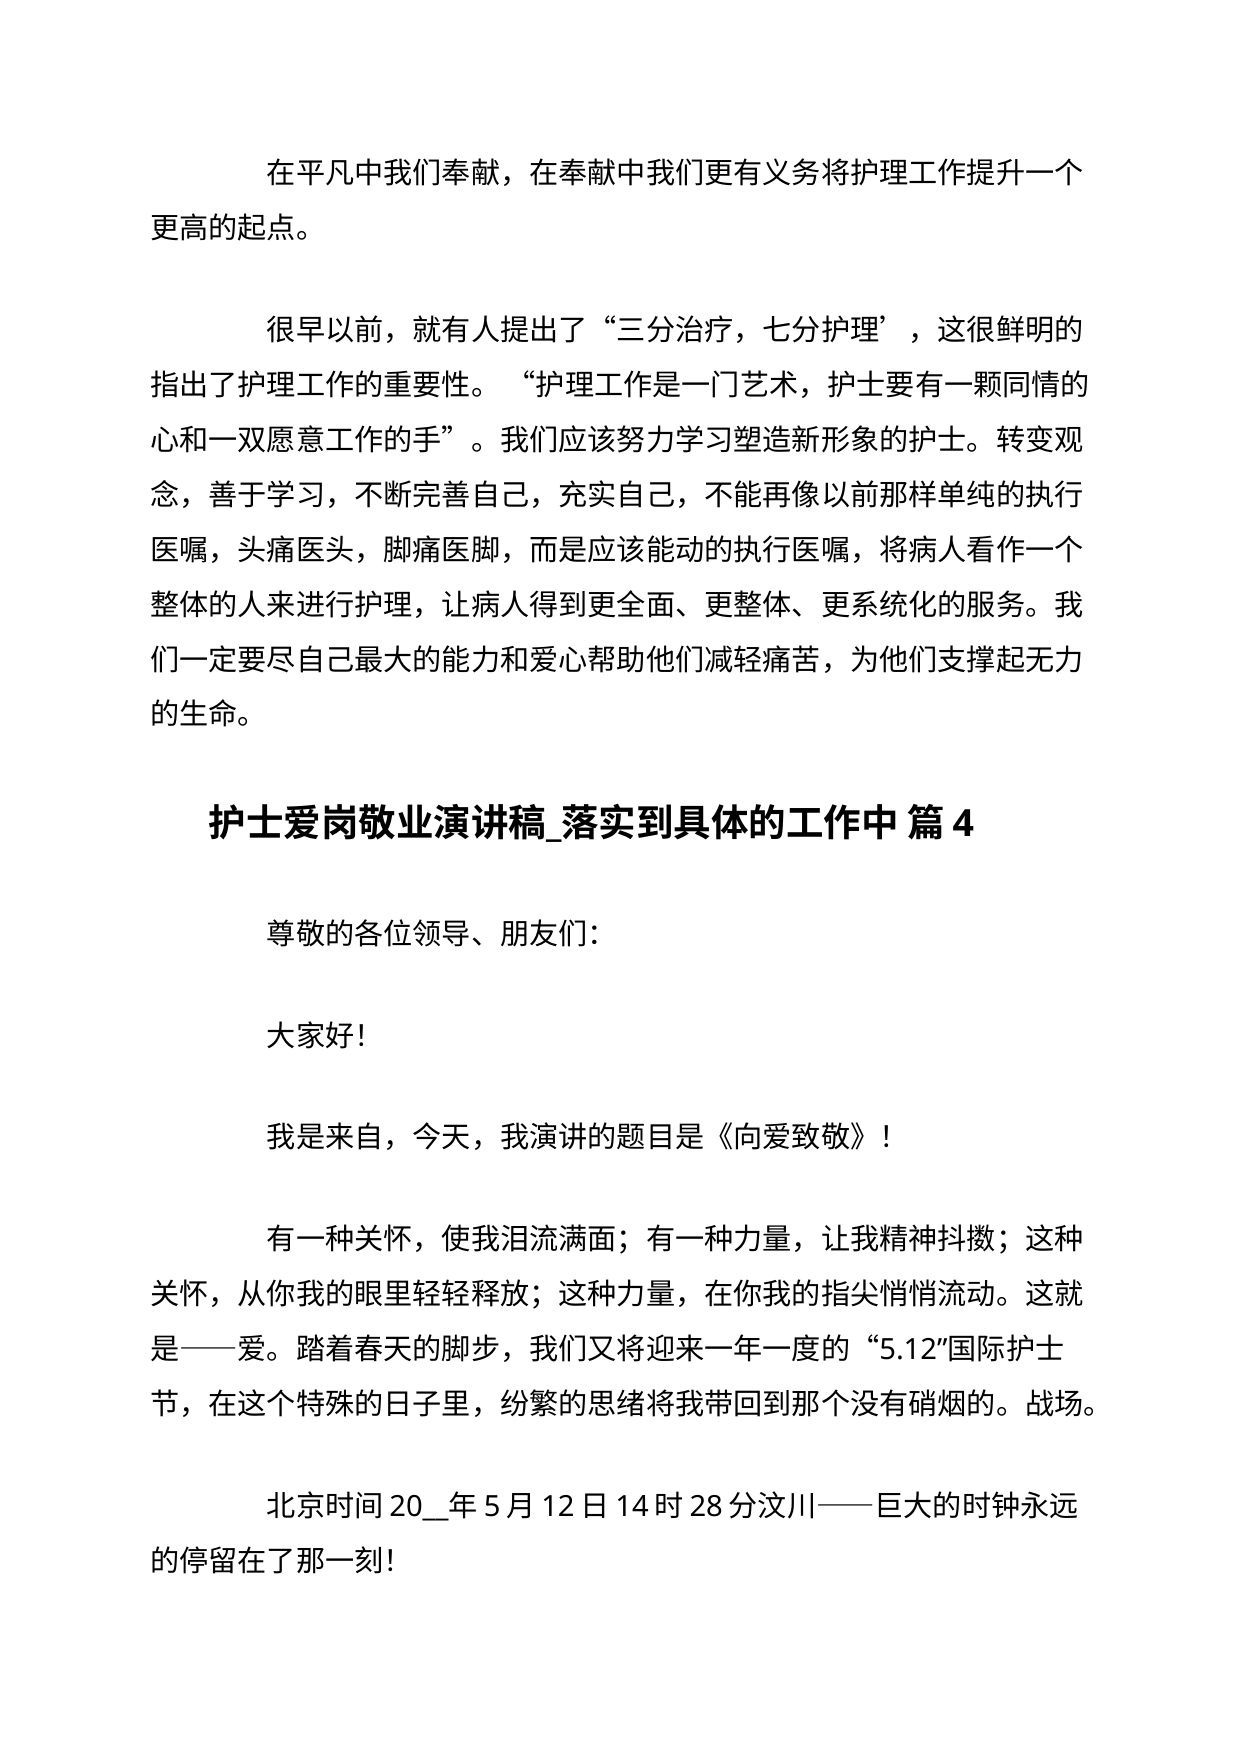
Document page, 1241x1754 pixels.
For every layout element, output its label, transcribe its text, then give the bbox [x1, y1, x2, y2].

text 在平凡中我们奉献，在奉献中我们更有义务将护理工作提升一个更高的起点。 [150, 150, 1090, 247]
text 北京时间20__年5月12日14时28分汶川——巨大的时钟永远的停留在了那一刻！ [150, 1482, 1090, 1579]
text 尊敬的各位领导、朋友们： [150, 910, 1090, 953]
text 有一种关怀，使我泪流满面；有一种力量，让我精神抖擞；这种关怀，从你我的眼里轻轻释放；这种力量，在你我的指尖悄悄流动。这就是——爱。踏着春天的脚步，我们又将迎来一年一度的“5.12”国际护士节，在这个特殊的日子里，纷繁的思绪将我带回到那个没有硝烟的。战场。 [150, 1216, 1090, 1423]
text 我是来自，今天，我演讲的题目是《向爱致敬》！ [150, 1114, 1090, 1156]
text 大家好！ [150, 1012, 1090, 1054]
text 护士爱岗敬业演讲稿_落实到具体的工作中 篇4 [150, 793, 1090, 847]
text 很早以前，就有人提出了“三分治疗，七分护理’，这很鲜明的指出了护理工作的重要性。 “护理工作是一门艺术，护士要有一颗同情的心和一双愿意工作的手”。我们应该努力学习塑造新形象的护士。转变观念，善于学习，不断完善自己，充实自己，不能再像以前那样单纯的执行医嘱，头痛医头，脚痛医脚，而是应该能动的执行医嘱，将病人看作一个整体的人来进行护理，让病人得到更全面、更整体、更系统化的服务。我们一定要尽自己最大的能力和爱心帮助他们减轻痛苦，为他们支撑起无力的生命。 [150, 307, 1090, 733]
